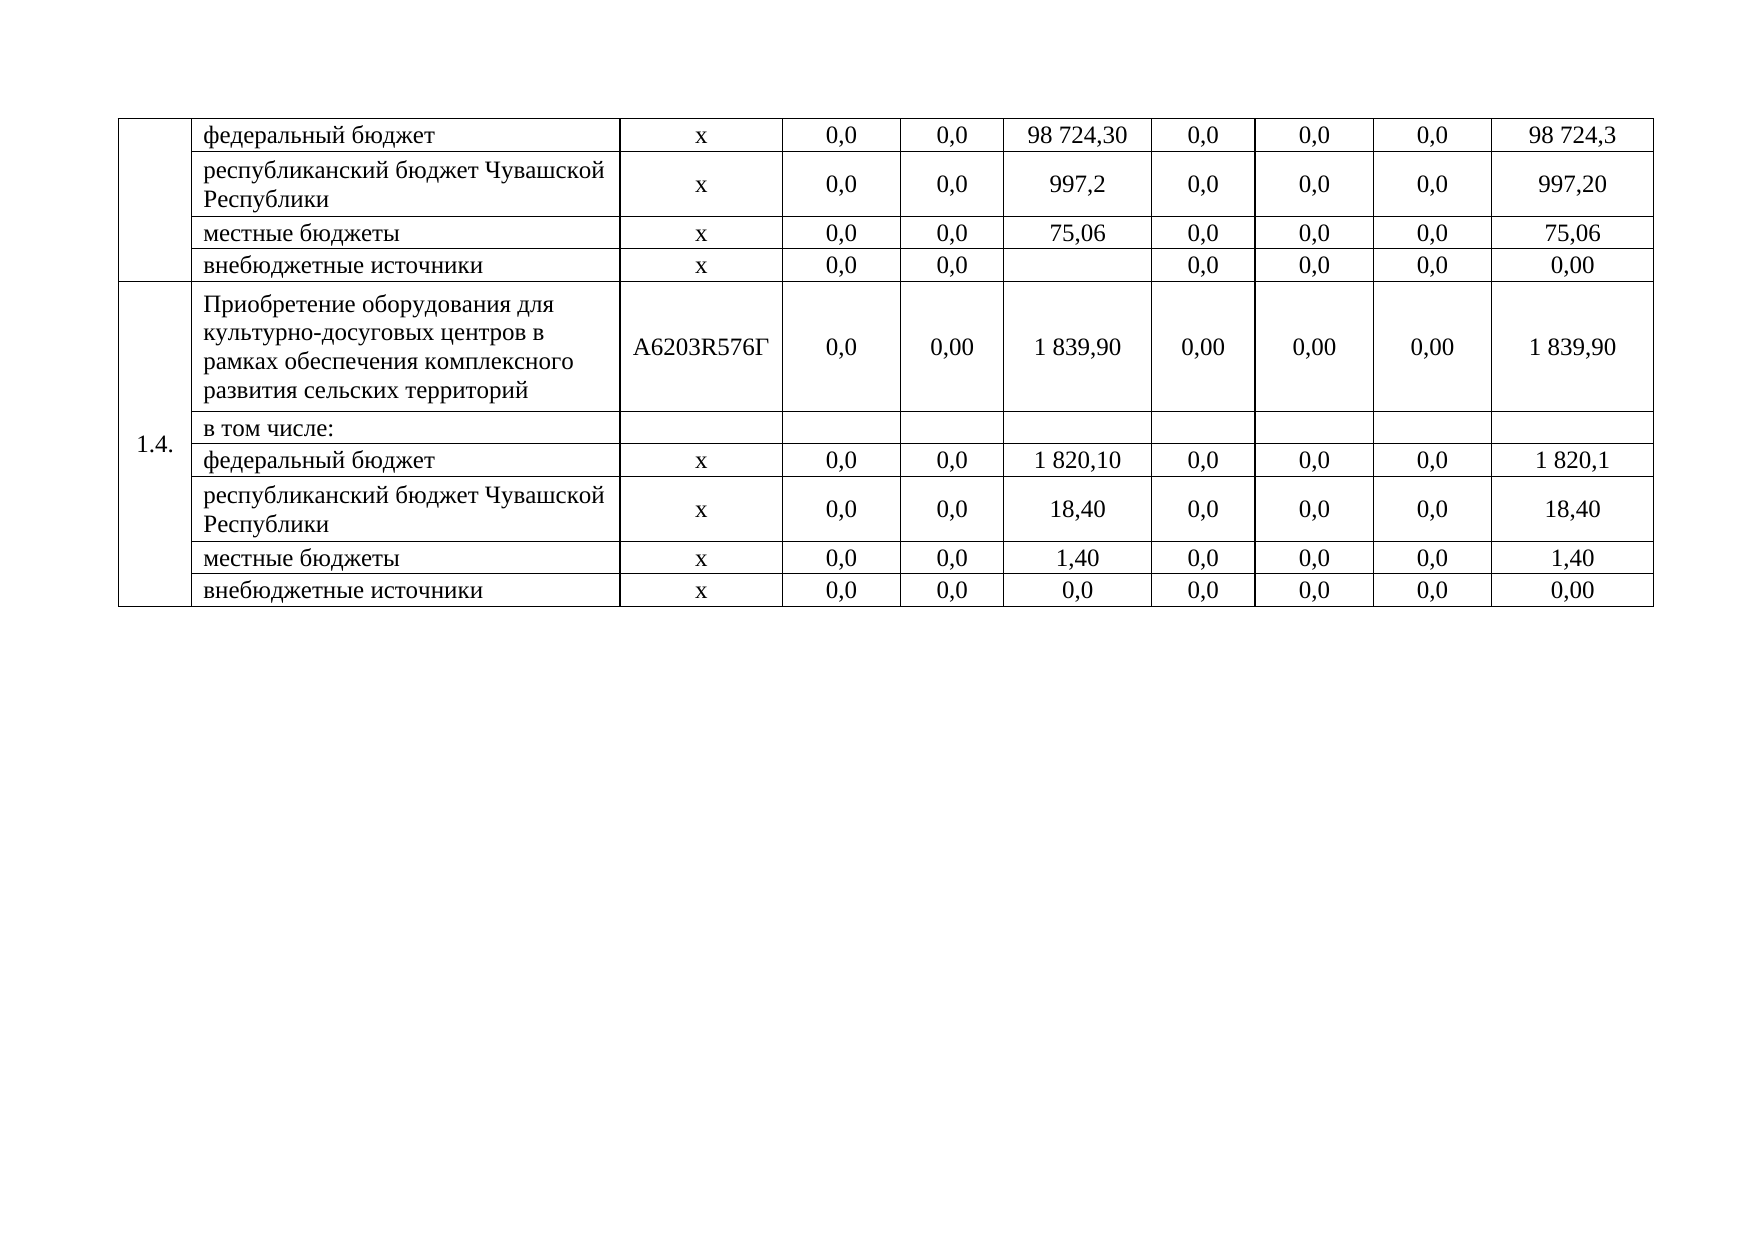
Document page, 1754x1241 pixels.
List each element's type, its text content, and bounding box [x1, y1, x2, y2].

table_cell 1.4. [119, 282, 191, 606]
table_cell 0,0 [901, 477, 1003, 541]
table_cell 0,0 [1152, 542, 1254, 573]
table_cell 0,0 [1256, 444, 1373, 476]
table_cell 0,0 [1374, 542, 1491, 573]
table_cell Приобретение оборудования для культурно-досуговых центров в рамках обеспечения комплексного развития сельских территорий [192, 282, 619, 411]
table_cell [783, 412, 900, 443]
table_cell 0,0 [1152, 119, 1254, 151]
table_cell х [621, 119, 782, 151]
table_cell 0,0 [1152, 152, 1254, 216]
table_cell 0,00 [1492, 249, 1653, 281]
table_cell местные бюджеты [192, 542, 619, 573]
table_cell х [621, 574, 782, 606]
table_cell 0,0 [901, 574, 1003, 606]
table_cell 75,06 [1004, 217, 1151, 248]
table_cell республиканский бюджет Чувашской Республики [192, 477, 619, 541]
table_cell 0,0 [1256, 249, 1373, 281]
table_cell 997,20 [1492, 152, 1653, 216]
table_cell 0,0 [1256, 574, 1373, 606]
table_cell 0,00 [1152, 282, 1254, 411]
table_cell [1004, 249, 1151, 281]
table_cell 1,40 [1004, 542, 1151, 573]
table_cell [621, 412, 782, 443]
table_cell х [621, 542, 782, 573]
table_cell в том числе: [192, 412, 619, 443]
table_cell 997,2 [1004, 152, 1151, 216]
table_cell 1 839,90 [1492, 282, 1653, 411]
table_cell 0,0 [1004, 574, 1151, 606]
table_cell х [621, 249, 782, 281]
table_cell 98 724,30 [1004, 119, 1151, 151]
table_cell 0,0 [1374, 249, 1491, 281]
table_cell 1 820,1 [1492, 444, 1653, 476]
table_cell 0,00 [1374, 282, 1491, 411]
table_cell 0,0 [1152, 574, 1254, 606]
table_cell 0,0 [1152, 249, 1254, 281]
table_cell 0,0 [783, 444, 900, 476]
table_cell 0,0 [901, 119, 1003, 151]
table_cell 0,00 [1256, 282, 1373, 411]
table_cell 0,0 [783, 477, 900, 541]
table_cell 98 724,3 [1492, 119, 1653, 151]
table_cell 0,0 [783, 119, 900, 151]
table_cell 0,0 [901, 249, 1003, 281]
table_cell 0,0 [1256, 542, 1373, 573]
table_cell 0,0 [1256, 477, 1373, 541]
table_cell 0,0 [1374, 119, 1491, 151]
table_cell [1374, 412, 1491, 443]
table_cell 0,0 [1374, 152, 1491, 216]
table_cell 0,0 [1256, 152, 1373, 216]
table_cell х [621, 152, 782, 216]
table_cell внебюджетные источники [192, 574, 619, 606]
table_cell 0,00 [901, 282, 1003, 411]
table_cell 0,00 [1492, 574, 1653, 606]
table_cell 0,0 [1374, 217, 1491, 248]
table_cell [901, 412, 1003, 443]
table_cell 0,0 [1374, 574, 1491, 606]
table_cell 75,06 [1492, 217, 1653, 248]
table_cell 0,0 [901, 152, 1003, 216]
table_cell х [621, 444, 782, 476]
table_cell 0,0 [783, 249, 900, 281]
table_cell 0,0 [1374, 444, 1491, 476]
table_cell 0,0 [1152, 217, 1254, 248]
table_cell 0,0 [1256, 119, 1373, 151]
table_cell федеральный бюджет [192, 119, 619, 151]
table_cell [1152, 412, 1254, 443]
table_cell 0,0 [1152, 477, 1254, 541]
table_cell 0,0 [1152, 444, 1254, 476]
table_cell 0,0 [901, 542, 1003, 573]
table_cell 1,40 [1492, 542, 1653, 573]
table_cell 0,0 [783, 217, 900, 248]
table_cell 0,0 [901, 217, 1003, 248]
table_cell [1256, 412, 1373, 443]
table_cell 0,0 [783, 152, 900, 216]
table_cell федеральный бюджет [192, 444, 619, 476]
table_cell 1 820,10 [1004, 444, 1151, 476]
table_cell республиканский бюджет Чувашской Республики [192, 152, 619, 216]
table_cell 0,0 [1374, 477, 1491, 541]
table_cell 0,0 [783, 574, 900, 606]
table_cell [1492, 412, 1653, 443]
table_cell внебюджетные источники [192, 249, 619, 281]
table_cell 1 839,90 [1004, 282, 1151, 411]
table_cell 18,40 [1004, 477, 1151, 541]
table_cell 0,0 [901, 444, 1003, 476]
table_cell местные бюджеты [192, 217, 619, 248]
table_cell х [621, 477, 782, 541]
table_cell 0,0 [783, 542, 900, 573]
table_cell [1004, 412, 1151, 443]
table_cell 0,0 [783, 282, 900, 411]
table_cell х [621, 217, 782, 248]
table_cell 0,0 [1256, 217, 1373, 248]
table_cell A6203R576Г [621, 282, 782, 411]
table_cell 18,40 [1492, 477, 1653, 541]
